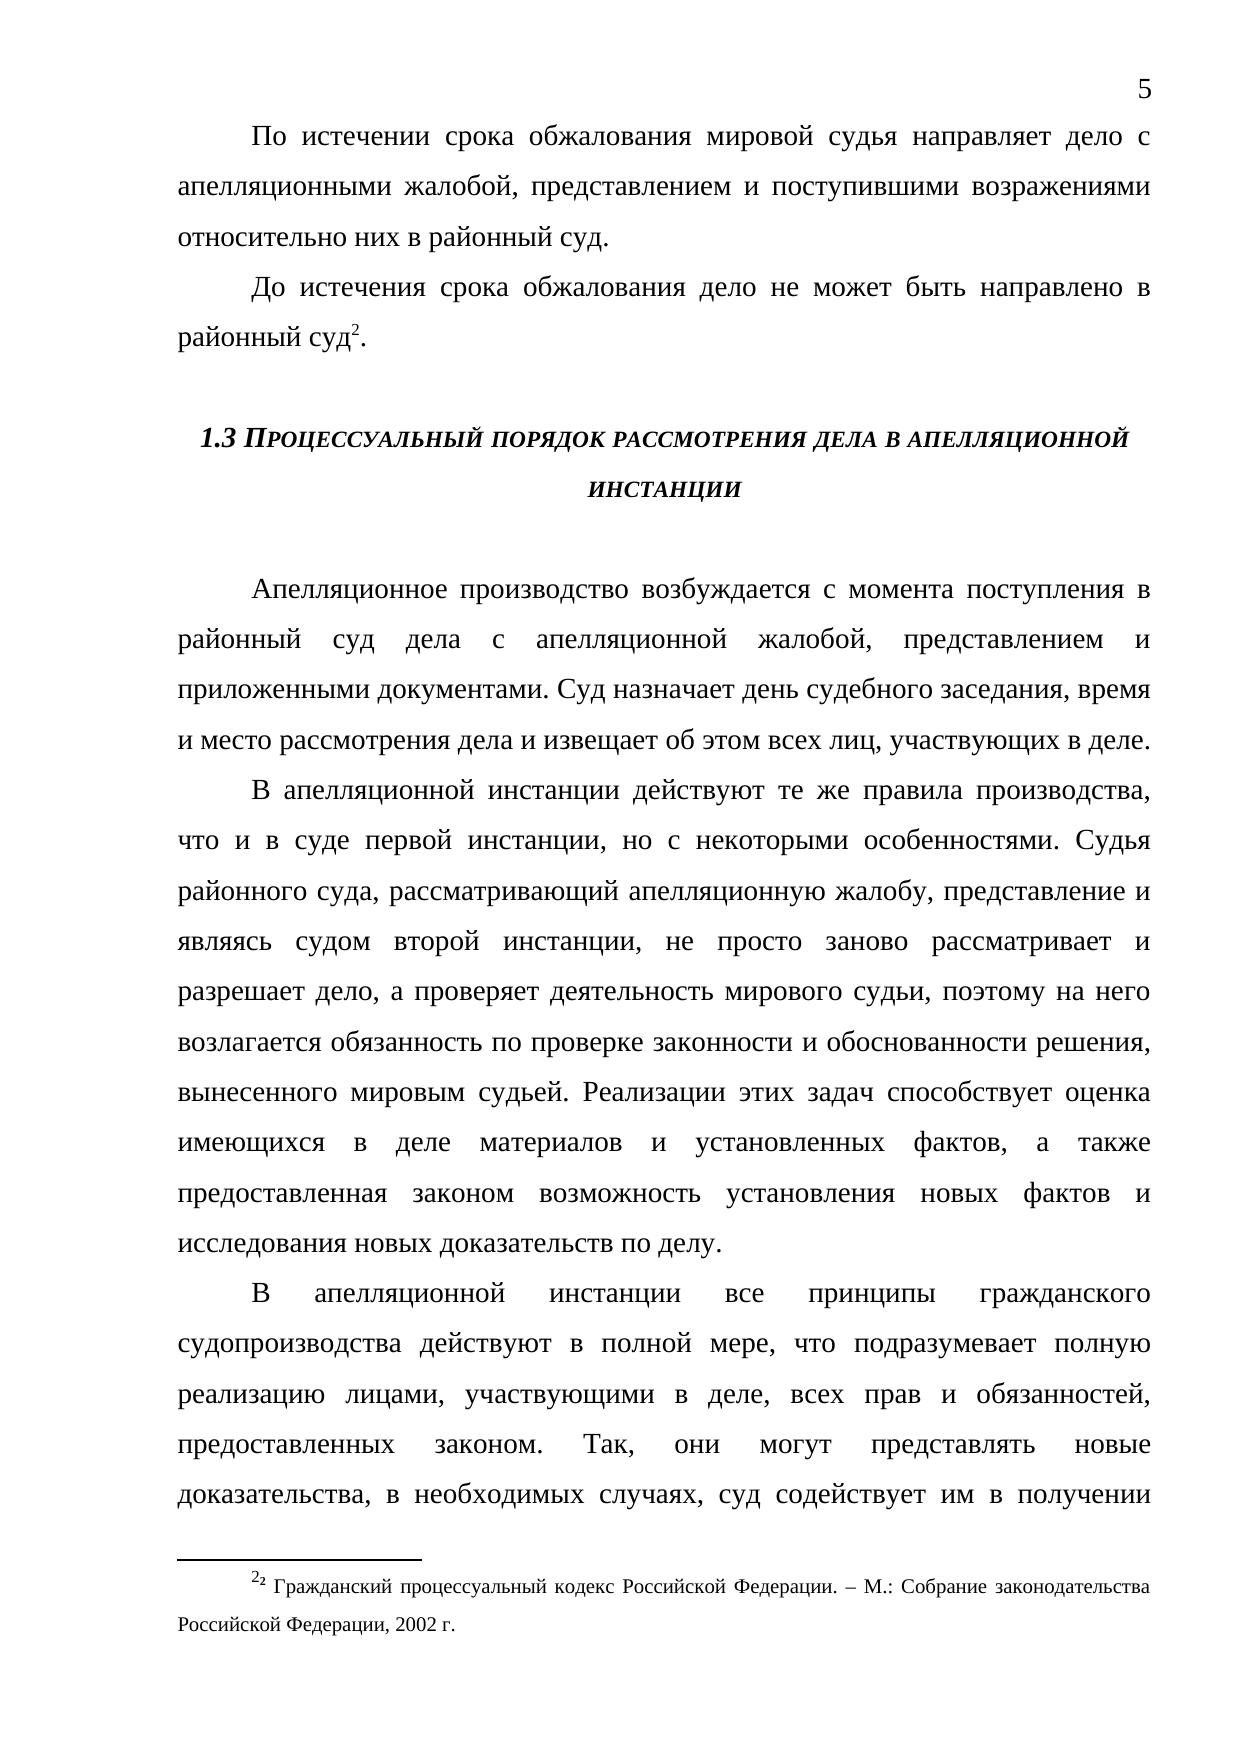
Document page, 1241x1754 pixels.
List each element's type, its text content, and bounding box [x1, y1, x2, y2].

text Апелляционное производство возбуждается с момента поступления в районный суд дела с апелляционной жалобой, представлением и приложенными документами. Суд назначает день судебного заседания, время и место рассмотрения дела и извещает об этом всех лиц, участвующих в деле. [177, 571, 1152, 755]
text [177, 1275, 1152, 1510]
text До истечения срока обжалования дело не может быть направлено в районный суд2. [177, 269, 1152, 353]
text По истечении срока обжалования мировой судья направляет дело с апелляционными жалобой, представлением и поступившими возражениями относительно них в районный суд. [177, 118, 1152, 252]
text В апелляционной инстанции действуют те же правила производства, что и в суде первой инстанции, но с некоторыми особенностями. Судья районного суда, рассматривающий апелляционную жалобу, представление и являясь судом второй инстанции, не просто заново рассматривает и разрешает дело, а проверяет деятельность мирового судьи, поэтому на него возлагается обязанность по проверке законности и обоснованности решения, вынесенного мировым судьей. Реализации этих задач способствует оценка имеющихся в деле материалов и установленных фактов, а также предоставленная законом возможность установления новых фактов и исследования новых доказательств по делу. [177, 772, 1152, 1258]
subtitle 1.3 Процессуальный порядок рассмотрения дела в апелляционной инстанции [177, 420, 1152, 504]
